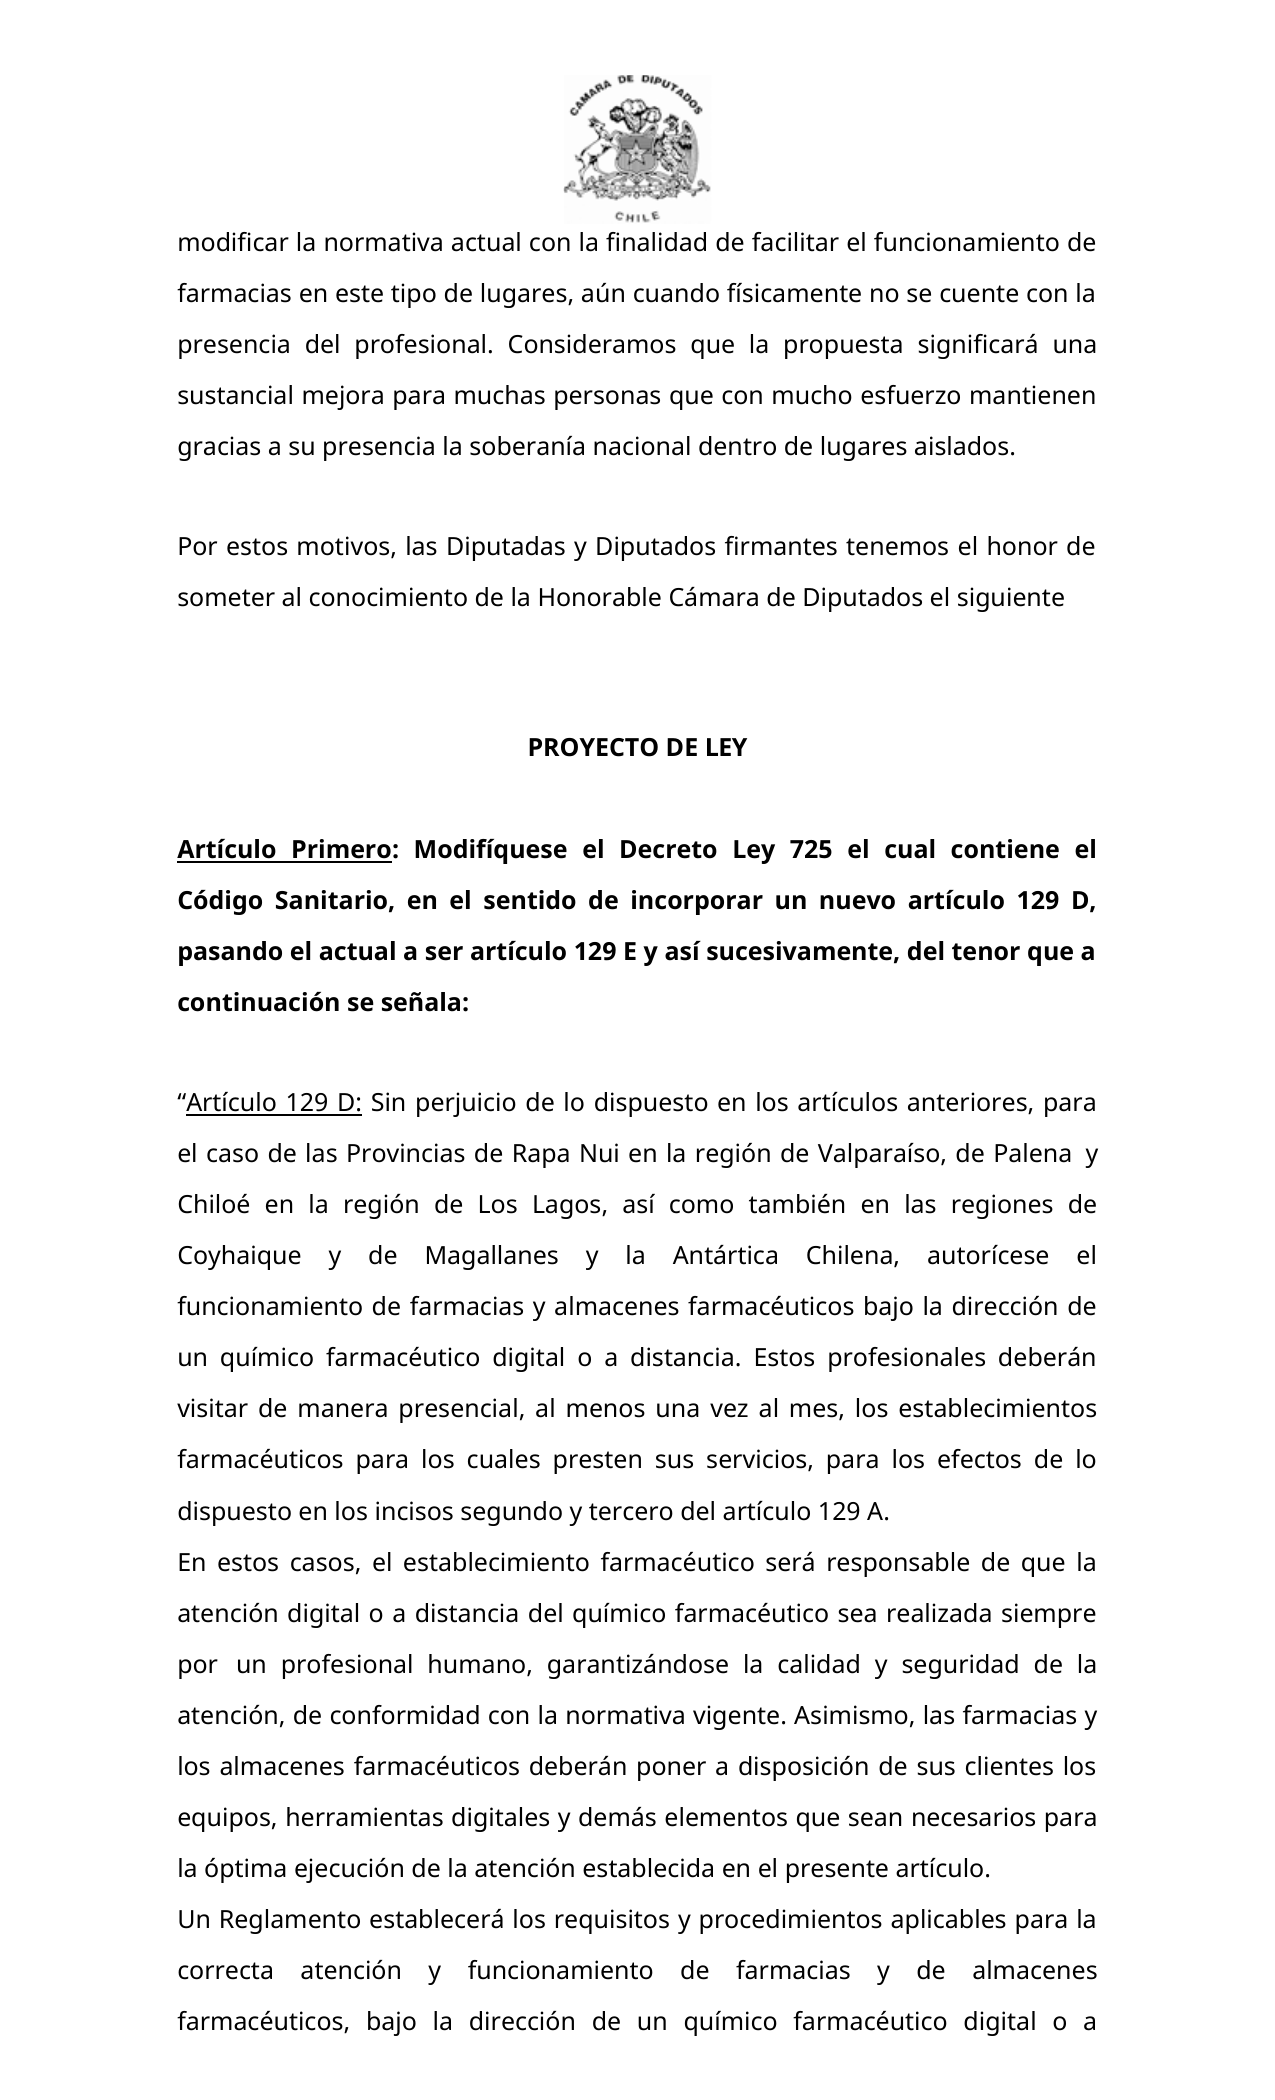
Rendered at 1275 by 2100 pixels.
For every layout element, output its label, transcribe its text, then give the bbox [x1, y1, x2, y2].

text “Artículo 129 D: Sin perjuicio de lo dispuesto en los artículos anteriores, para el caso de las Provincias de Rapa Nui en la región de Valparaíso, de Palena y Chiloé en la región de Los Lagos, así como también en las regiones de Coyhaique y de Magallanes y la Antártica Chilena, autorícese el funcionamiento de farmacias y almacenes farmacéuticos bajo la dirección de un químico farmacéutico digital o a distancia. Estos profesionales deberán visitar de manera presencial, al menos una vez al mes, los establecimientos farmacéuticos para los cuales presten sus servicios, para los efectos de lo dispuesto en los incisos segundo y tercero del artículo 129 A. [177, 1085, 1098, 1527]
text Artículo Primero: Modifíquese el Decreto Ley 725 el cual contiene el Código Sanitario, en el sentido de incorporar un nuevo artículo 129 D, pasando el actual a ser artículo 129 E y así sucesivamente, del tenor que a continuación se señala: [177, 832, 1098, 1019]
text Por estos motivos, las Diputadas y Diputados firmantes tenemos el honor de someter al conocimiento de la Honorable Cámara de Diputados el siguiente [177, 529, 1097, 614]
picture [563, 75, 712, 224]
text En estos casos, el establecimiento farmacéutico será responsable de que la atención digital o a distancia del químico farmacéutico sea realizada siempre por un profesional humano, garantizándose la calidad y seguridad de la atención, de conformidad con la normativa vigente. Asimismo, las farmacias y los almacenes farmacéuticos deberán poner a disposición de sus clientes los equipos, herramientas digitales y demás elementos que sean necesarios para la óptima ejecución de la atención establecida en el presente artículo. [177, 1544, 1098, 1885]
subtitle PROYECTO DE LEY [370, 729, 905, 763]
text modificar la normativa actual con la finalidad de facilitar el funcionamiento de farmacias en este tipo de lugares, aún cuando físicamente no se cuente con la presencia del profesional. Consideramos que la propuesta significará una sustancial mejora para muchas personas que con mucho esfuerzo mantienen gracias a su presencia la soberanía nacional dentro de lugares aislados. [177, 224, 1098, 463]
